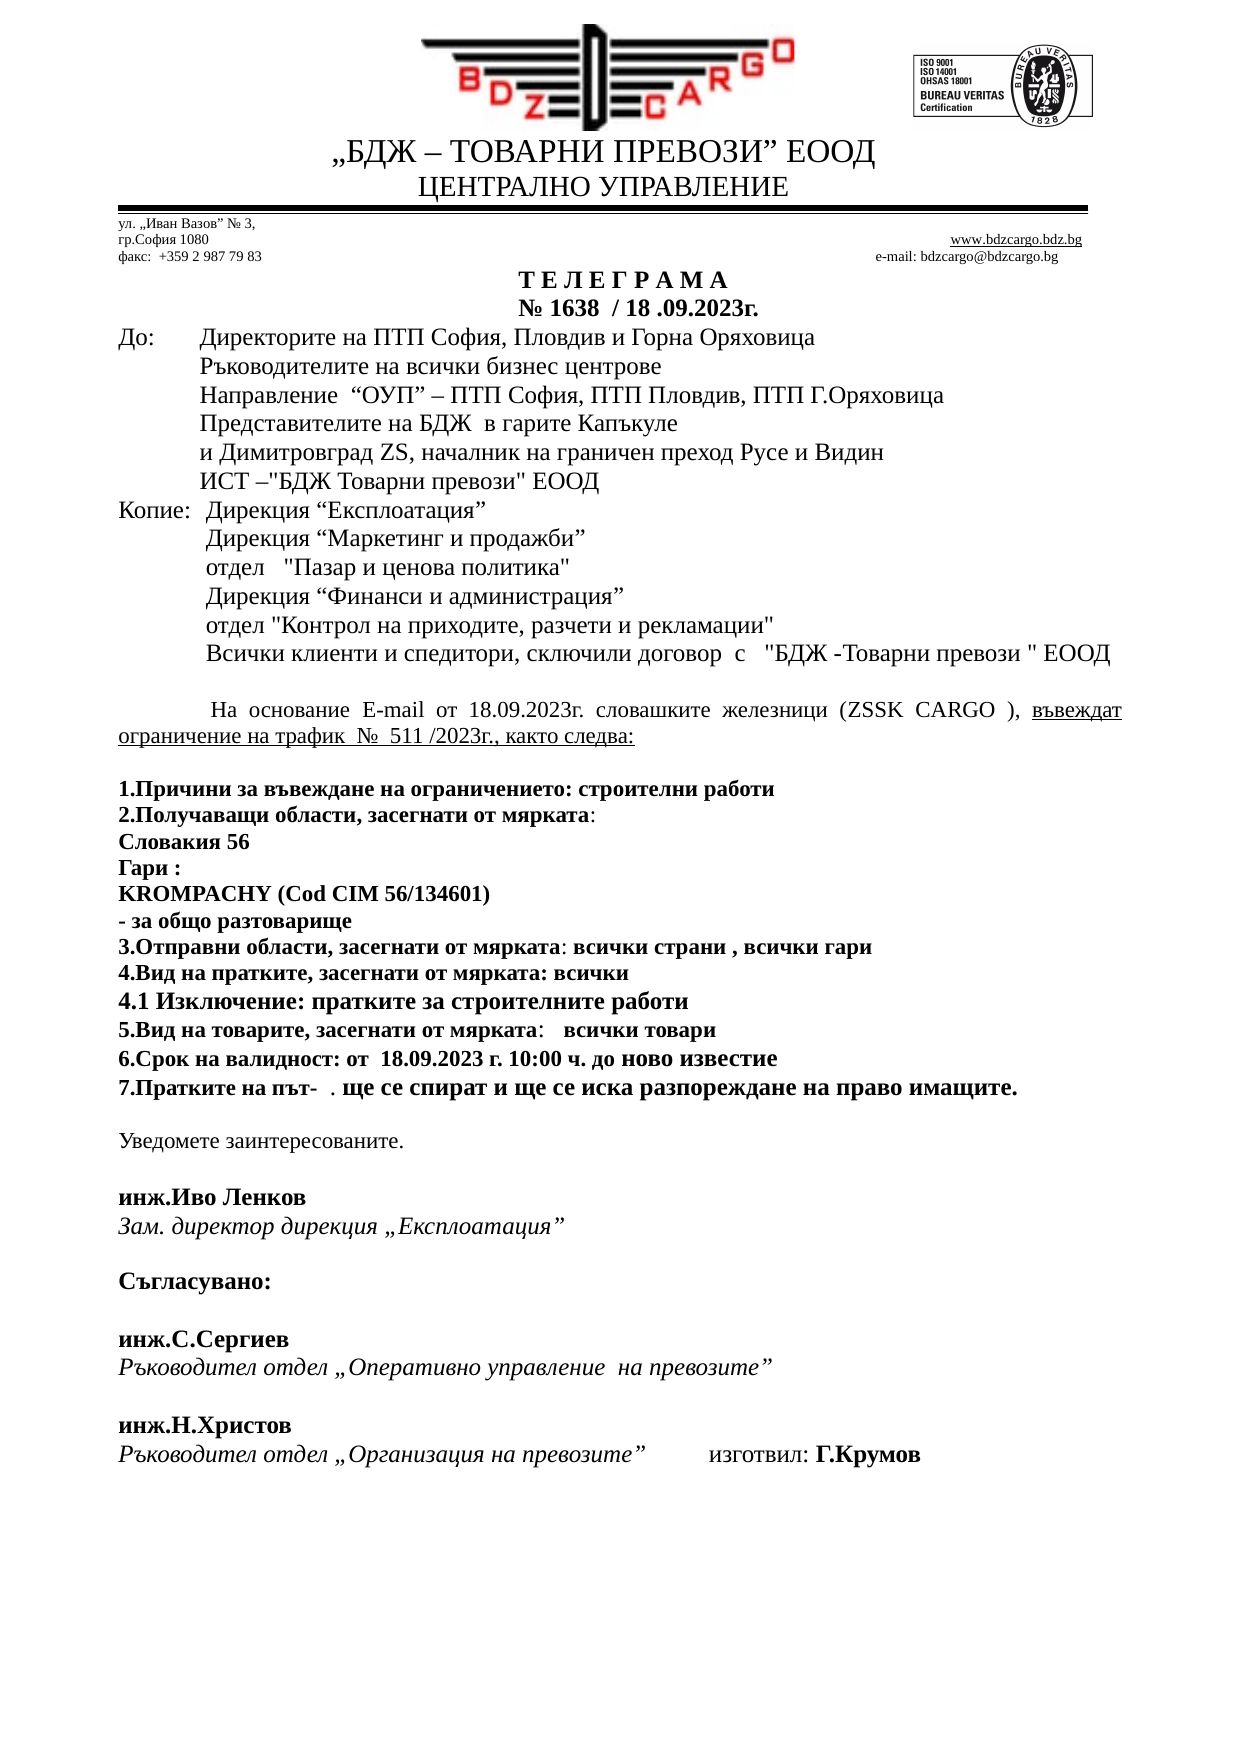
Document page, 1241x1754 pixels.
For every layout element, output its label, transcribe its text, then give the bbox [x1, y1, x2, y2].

text 4.Вид на пратките, засегнати от мярката: всички [118, 959, 1122, 986]
text инж.Н.Христов [118, 1410, 1122, 1439]
text Дирекция “Финанси и администрация” [118, 581, 1122, 610]
picture [913, 42, 1093, 131]
text 4.1 Изключение: пратките за строителните работи [118, 986, 1122, 1014]
text гр.София 1080 www.bdzcargo.bdz.bg [118, 231, 1122, 248]
text Ръководител отдел „Оперативно управление на превозите” [118, 1352, 1122, 1381]
text и Димитровград ZS, началник на граничен преход Русе и Видин [118, 437, 1122, 466]
text 6.Срок на валидност: от 18.09.2023 г. 10:00 ч. до ново известие [118, 1043, 1122, 1072]
text Словакия 56 [118, 828, 1122, 854]
text Уведомете заинтересованите. [118, 1127, 1122, 1153]
text ул. „Иван Вазов” № 3, [118, 214, 1122, 231]
text Т Е Л Е Г Р А М А [343, 265, 1122, 293]
text 5.Вид на товарите, засегнати от мярката: всички товари [118, 1014, 1122, 1043]
text факс: +359 2 987 79 83 e-mail: bdzcargo@bdzcargo.bg [118, 248, 1122, 265]
text 3.Отправни области, засегнати от мярката: всички страни , всички гари [118, 933, 1122, 959]
text инж.Иво Ленков [118, 1182, 1122, 1211]
text Ръководителите на всички бизнес центрове [118, 351, 1122, 380]
text „БДЖ – ТОВАРНИ ПРЕВОЗИ” ЕООД [118, 131, 1088, 169]
picture [421, 24, 795, 131]
text № 1638 / 18 .09.2023г. [343, 293, 1122, 322]
text KROMPACHY (Cod CIM 56/134601) [118, 880, 1122, 907]
text отдел "Контрол на приходите, разчети и рекламации" [118, 610, 1122, 638]
text Направление “ОУП” – ПТП София, ПТП Пловдив, ПТП Г.Оряховица [118, 380, 1122, 408]
text ЦЕНТРАЛНО УПРАВЛЕНИЕ [118, 169, 1088, 205]
text 2.Получаващи области, засегнати от мярката: [118, 801, 1122, 828]
text Дирекция “Маркетинг и продажби” [118, 523, 1122, 552]
text Съгласувано: [118, 1266, 1122, 1295]
text Всички клиенти и спедитори, сключили договор с "БДЖ -Товарни превози " ЕООД [118, 638, 1122, 667]
text Ръководител отдел „Организация на превозите” изготвил: Г.Крумов [118, 1439, 1122, 1467]
text На основание E-mail от 18.09.2023г. словашките железници (ZSSK CARGO ), въвеждат ограничение на трафик № 511 /2023г., както следва: [118, 696, 1122, 749]
text Представителите на БДЖ в гарите Капъкуле [118, 408, 1122, 437]
text До: Директорите на ПТП София, Пловдив и Горна Оряховица [118, 322, 1122, 351]
text инж.С.Сергиев [118, 1324, 1122, 1352]
text Гари : [118, 854, 1122, 880]
text Копие: Дирекция “Експлоатация” [118, 495, 1122, 523]
text - за общо разтоварище [118, 907, 1122, 933]
text Зам. директор дирекция „Експлоатация” [118, 1211, 1122, 1240]
text ИСТ –"БДЖ Товарни превози" ЕООД [118, 466, 1122, 495]
text 1.Причини за въвеждане на ограничението: строителни работи [118, 775, 1122, 801]
text 7.Пратките на път- . ще се спират и ще се иска разпореждане на право имащите. [118, 1072, 1122, 1101]
text отдел "Пазар и ценова политика" [118, 552, 1122, 581]
